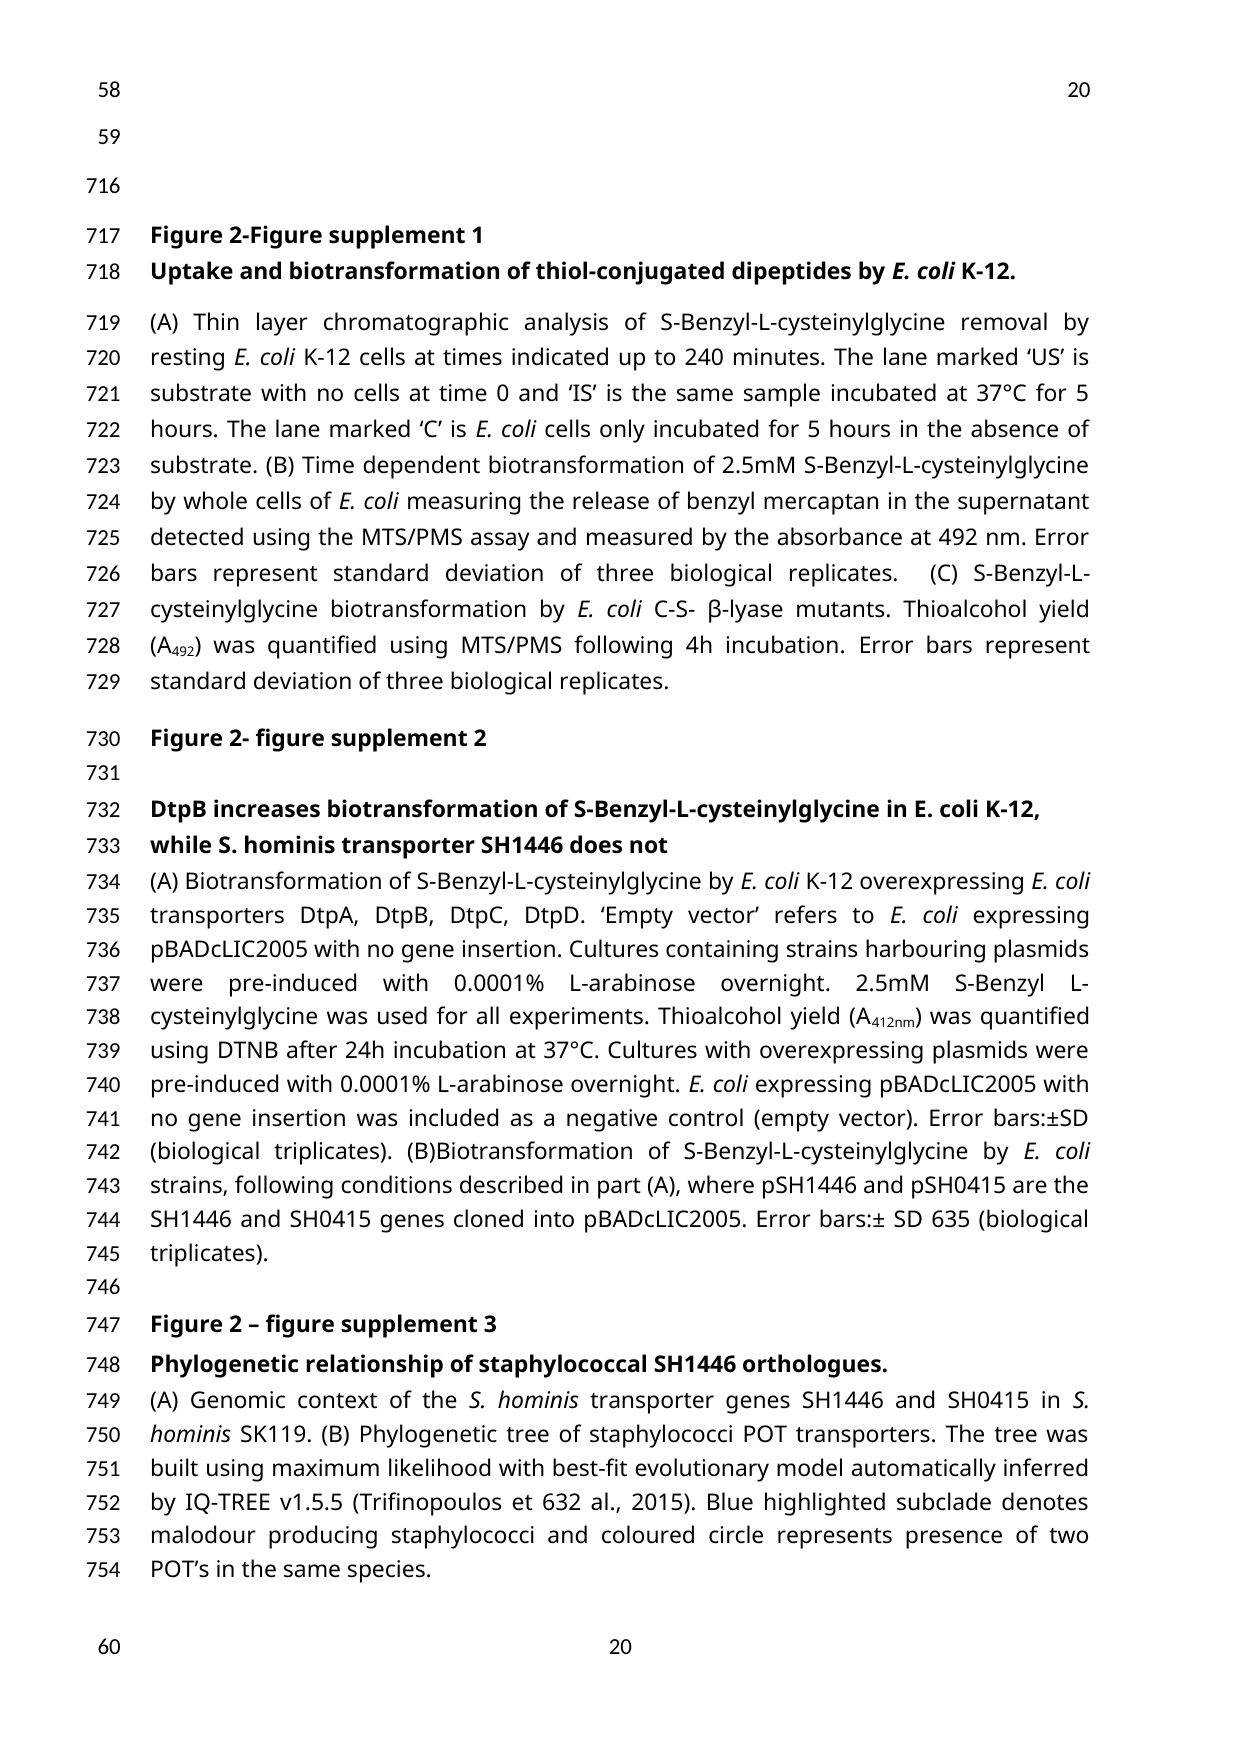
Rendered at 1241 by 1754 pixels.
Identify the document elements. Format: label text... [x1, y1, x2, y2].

text (A) Genomic context of the S. hominis transporter genes SH1446 and SH0415 in S. hominis SK119. (B) Phylogenetic tree of staphylococci POT transporters. The tree was built using maximum likelihood with best-fit evolutionary model automatically inferred by IQ-TREE v1.5.5 (Trifinopoulos et 632 al., 2015). Blue highlighted subclade denotes malodour producing staphylococci and coloured circle represents presence of two POT’s in the same species. [150, 1384, 1090, 1584]
text Uptake and biotransformation of thiol-conjugated dipeptides by E. coli K-12. [150, 255, 1090, 286]
subtitle Phylogenetic relationship of staphylococcal SH1446 orthologues. [150, 1348, 1090, 1379]
subtitle Figure 2-Figure supplement 1 [150, 219, 1090, 250]
subtitle Figure 2- figure supplement 2 [150, 722, 1090, 753]
subtitle DtpB increases biotransformation of S-Benzyl-L-cysteinylglycine in E. coli K-12, while S. hominis transporter SH1446 does not [150, 793, 1090, 861]
subtitle Figure 2 – figure supplement 3 [150, 1308, 1090, 1339]
text (A) Thin layer chromatographic analysis of S-Benzyl-L-cysteinylglycine removal by resting E. coli K-12 cells at times indicated up to 240 minutes. The lane marked ‘US’ is substrate with no cells at time 0 and ‘IS’ is the same sample incubated at 37°C for 5 hours. The lane marked ‘C’ is E. coli cells only incubated for 5 hours in the absence of substrate. (B) Time dependent biotransformation of 2.5mM S-Benzyl-L-cysteinylglycine by whole cells of E. coli measuring the release of benzyl mercaptan in the supernatant detected using the MTS/PMS assay and measured by the absorbance at 492 nm. Error bars represent standard deviation of three biological replicates. (C) S-Benzyl-L-cysteinylglycine biotransformation by E. coli C-S- β-lyase mutants. Thioalcohol yield (A492) was quantified using MTS/PMS following 4h incubation. Error bars represent standard deviation of three biological replicates. [150, 305, 1090, 696]
text (A) Biotransformation of S-Benzyl-L-cysteinylglycine by E. coli K-12 overexpressing E. coli transporters DtpA, DtpB, DtpC, DtpD. ‘Empty vector’ refers to E. coli expressing pBADcLIC2005 with no gene insertion. Cultures containing strains harbouring plasmids were pre-induced with 0.0001% L-arabinose overnight. 2.5mM S-Benzyl L-cysteinylglycine was used for all experiments. Thioalcohol yield (A412nm) was quantified using DTNB after 24h incubation at 37°C. Cultures with overexpressing plasmids were pre-induced with 0.0001% L-arabinose overnight. E. coli expressing pBADcLIC2005 with no gene insertion was included as a negative control (empty vector). Error bars:±SD (biological triplicates). (B)Biotransformation of S-Benzyl-L-cysteinylglycine by E. coli strains, following conditions described in part (A), where pSH1446 and pSH0415 are the SH1446 and SH0415 genes cloned into pBADcLIC2005. Error bars:± SD 635 (biological triplicates). [150, 865, 1090, 1268]
